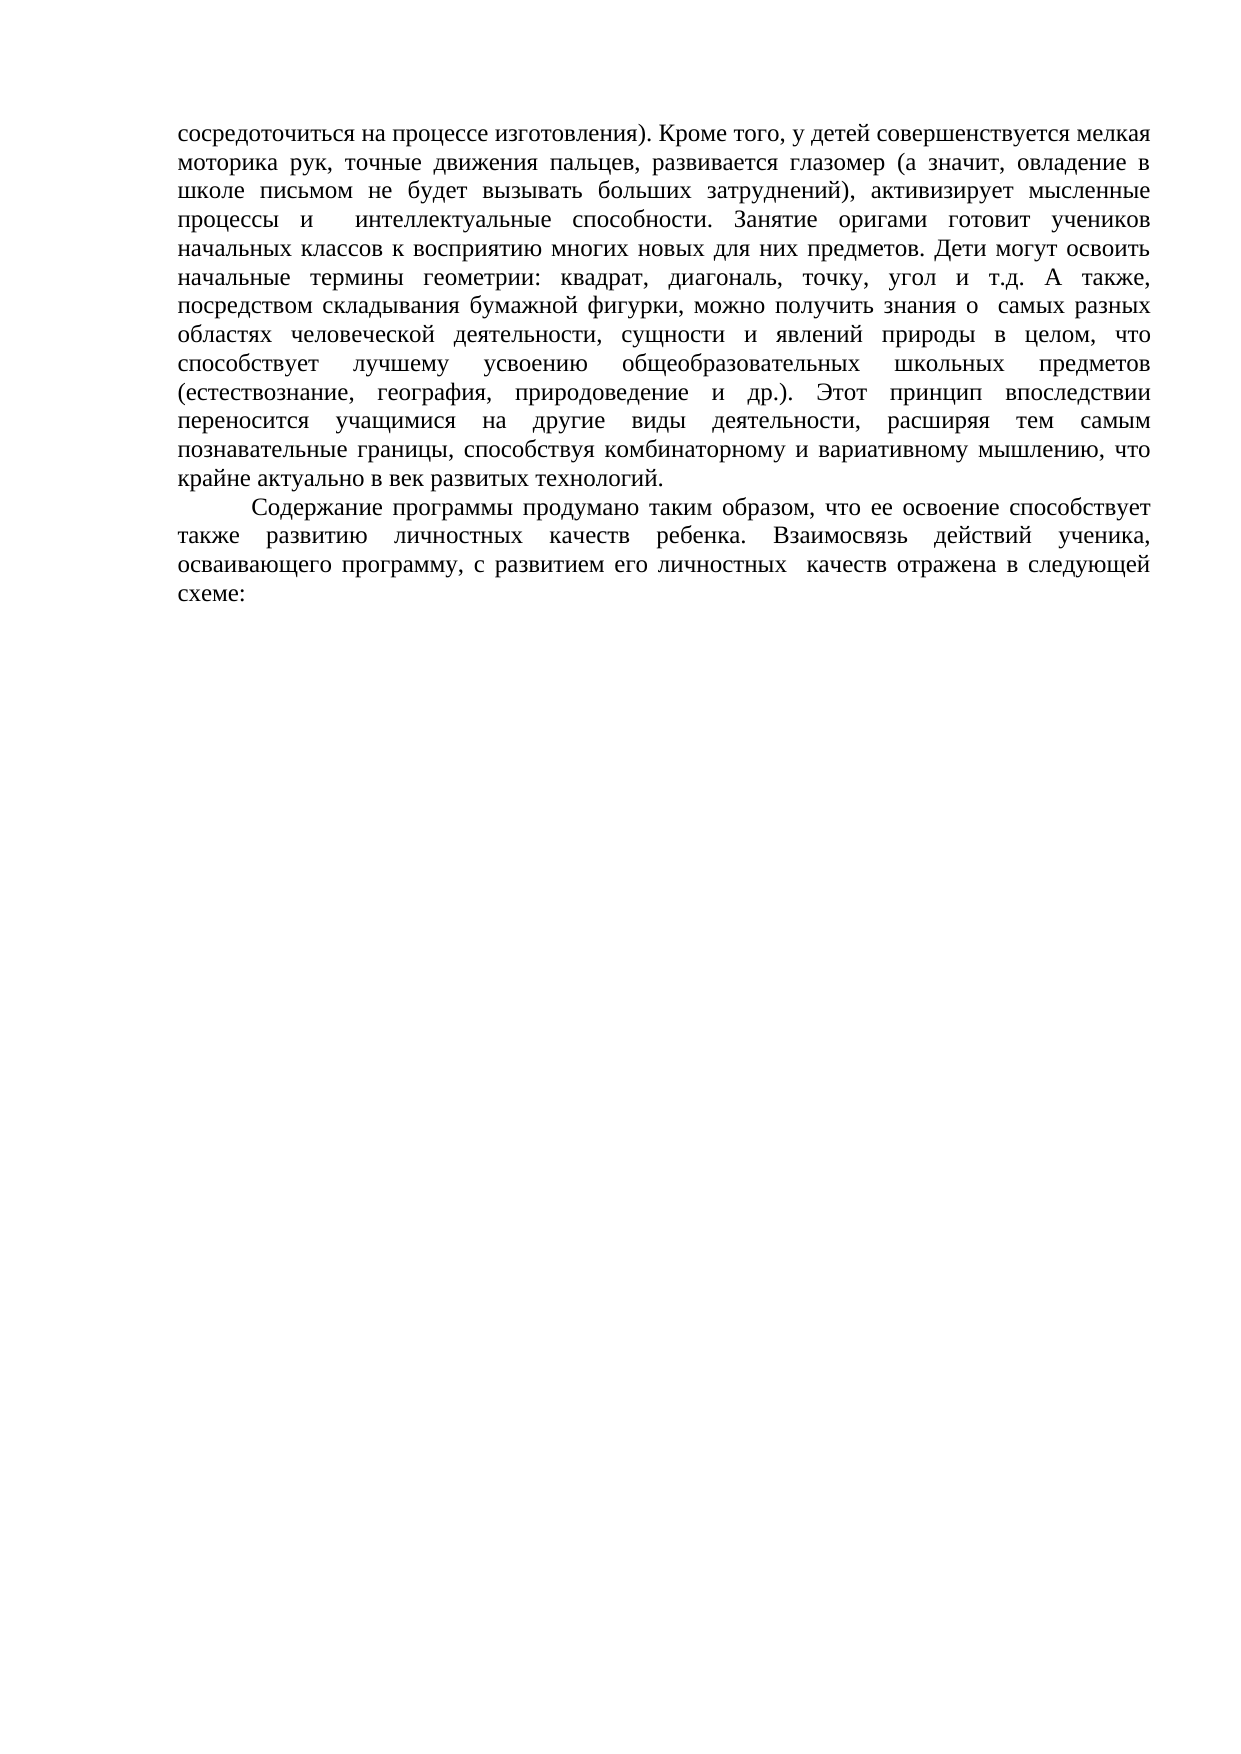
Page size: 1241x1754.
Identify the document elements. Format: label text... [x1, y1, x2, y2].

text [177, 118, 1152, 492]
subtitle Содержание программы продумано таким образом, что ее освоение способствует также развитию личностных качеств ребенка. Взаимосвязь действий ученика, осваивающего программу, с развитием его личностных качеств отражена в следующей схеме: [177, 492, 1152, 607]
